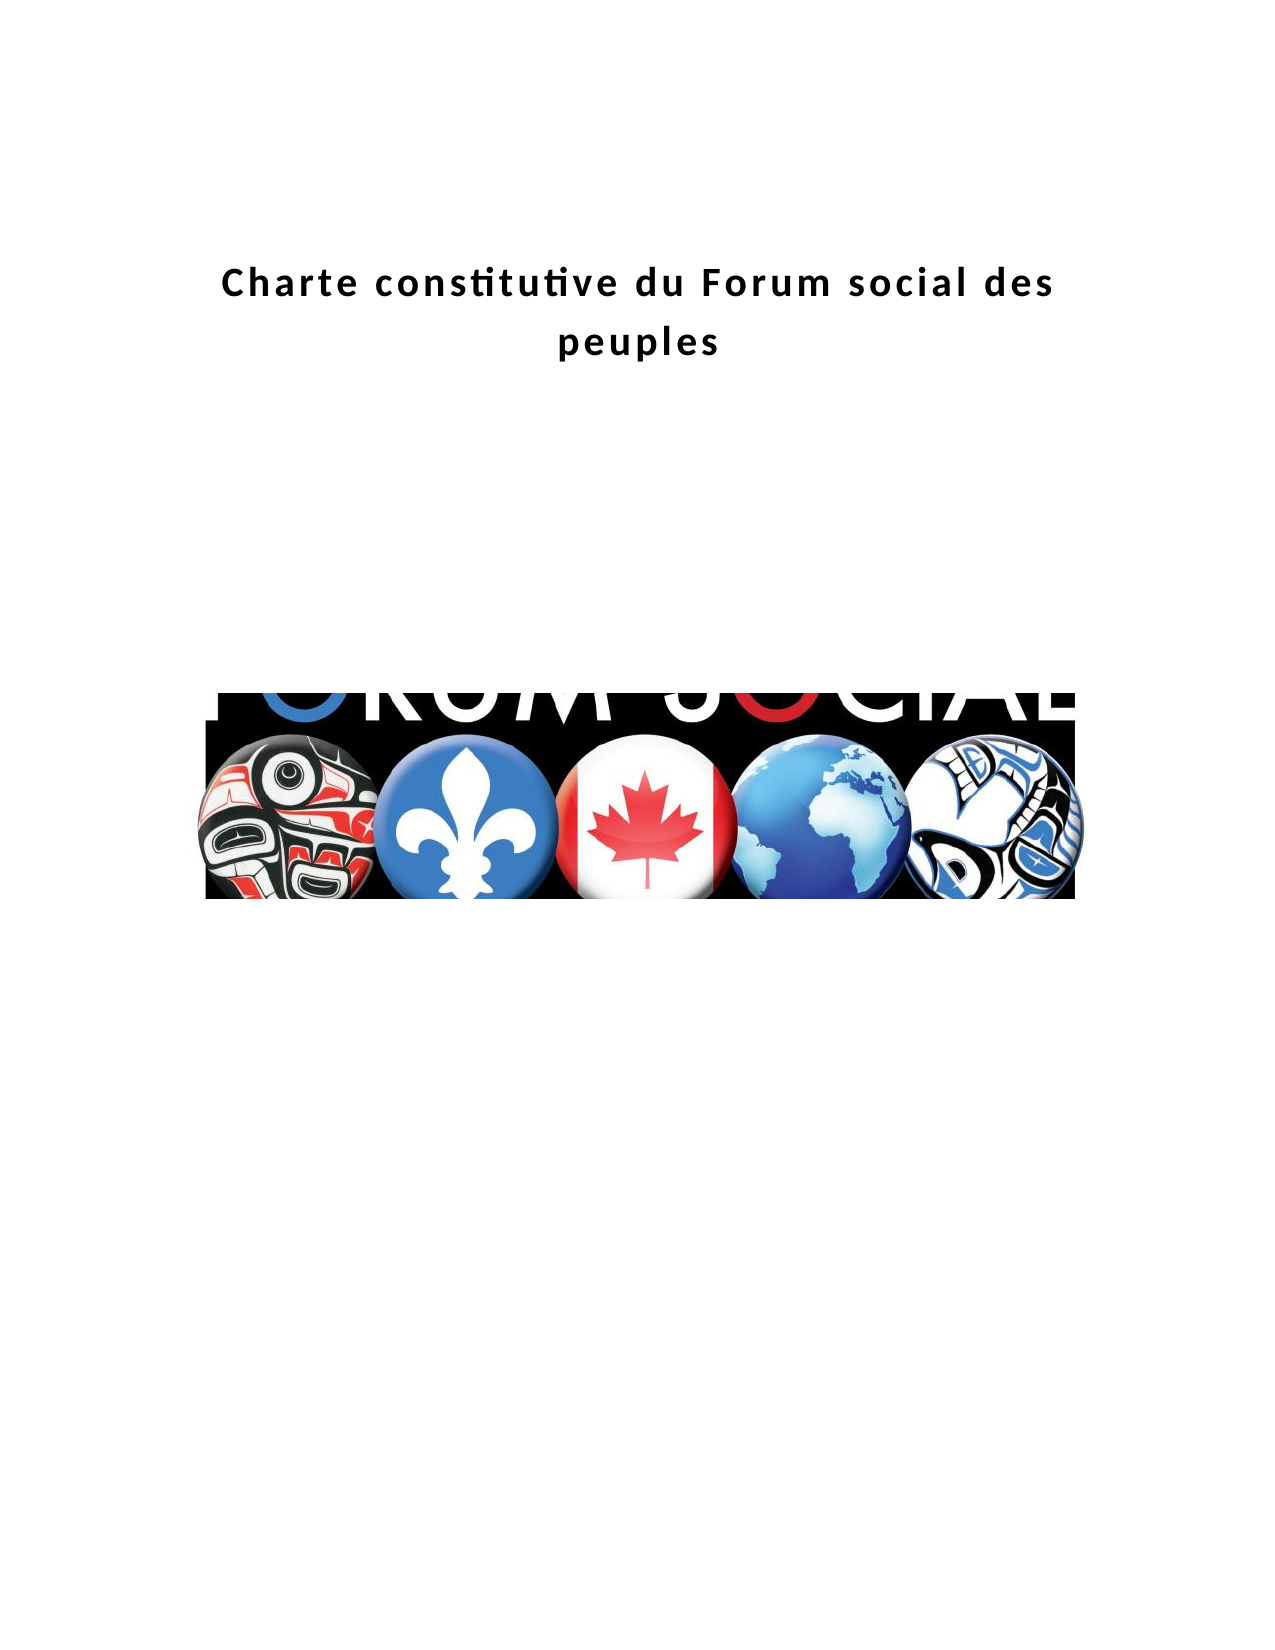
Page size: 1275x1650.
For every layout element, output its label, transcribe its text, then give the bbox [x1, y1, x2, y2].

picture [187, 693, 1088, 899]
text Charte constitutive du Forum social des peuples [187, 256, 1087, 365]
